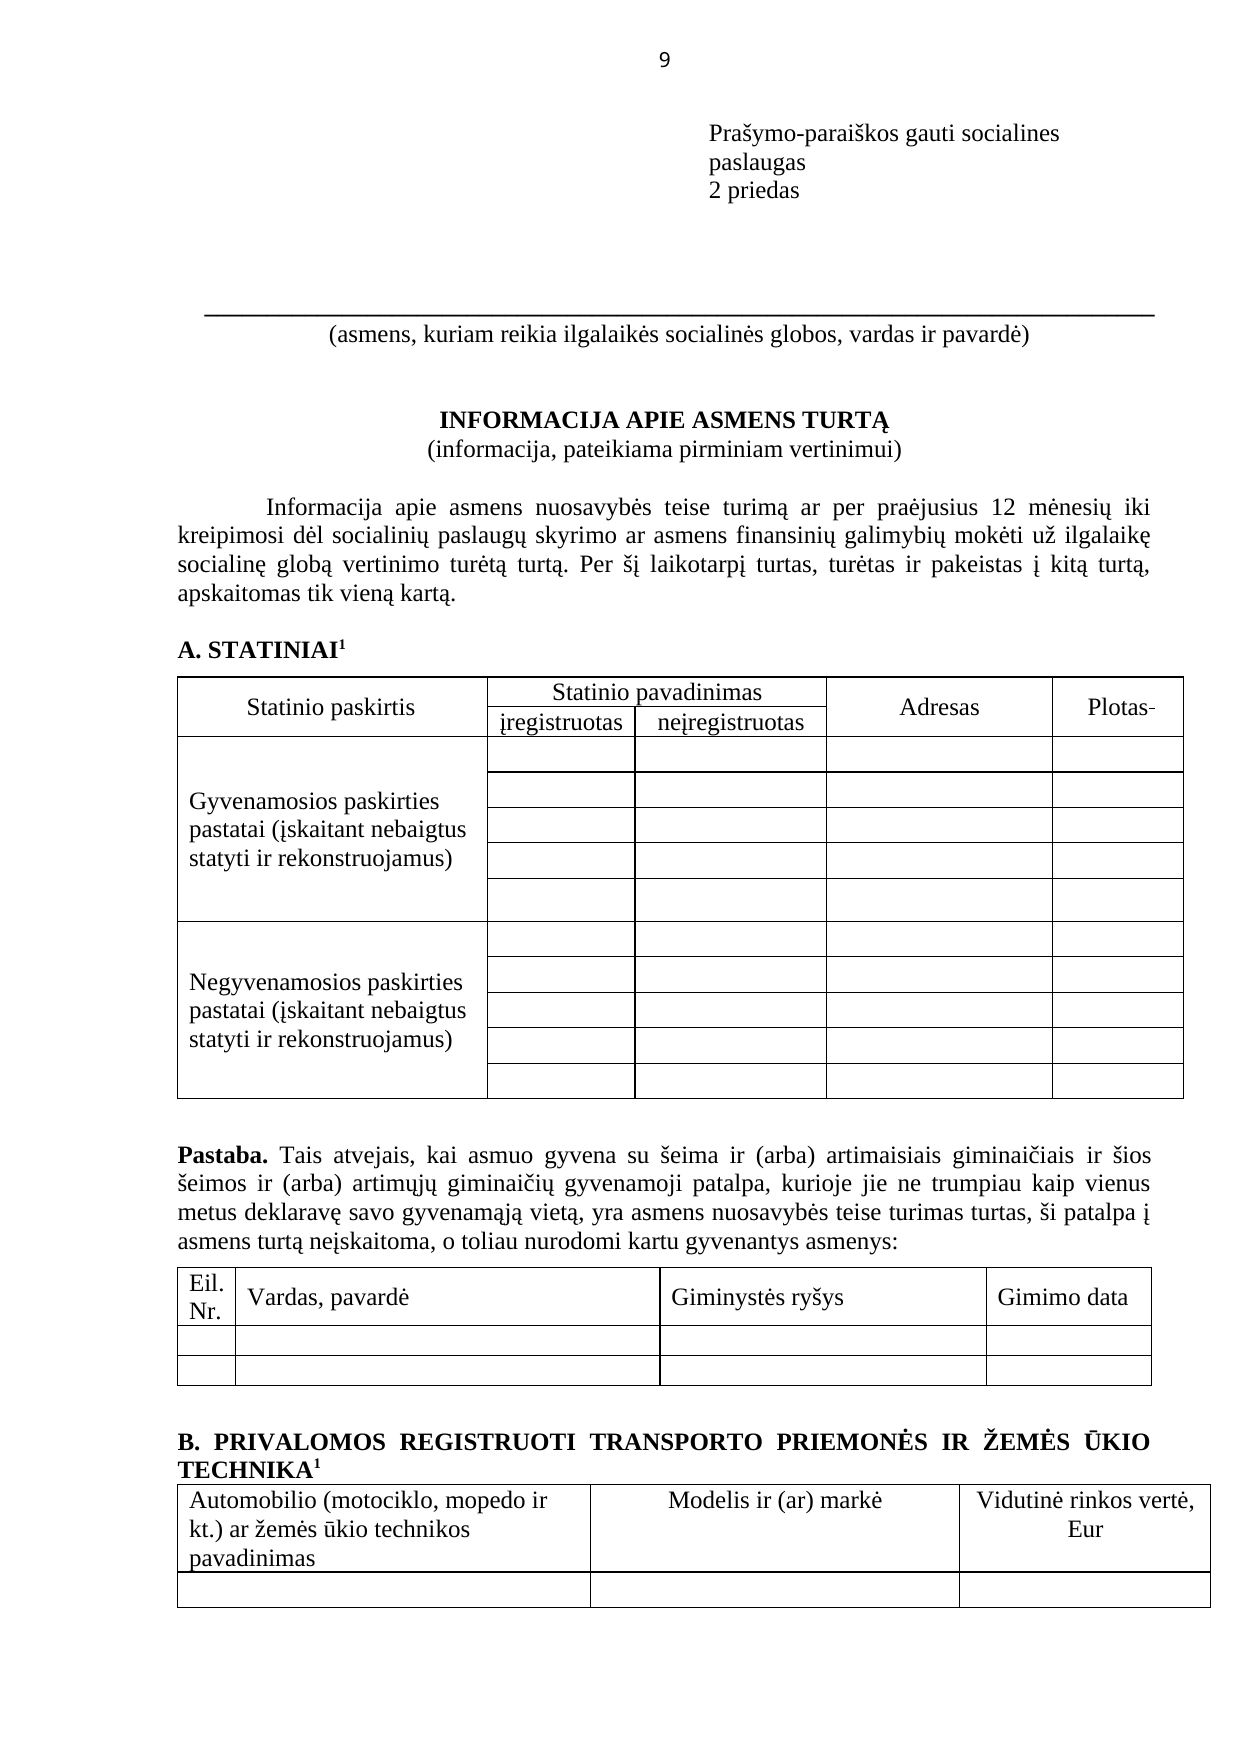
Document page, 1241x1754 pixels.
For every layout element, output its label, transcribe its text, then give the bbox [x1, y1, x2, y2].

table_cell [178, 1356, 235, 1385]
table_cell [987, 1326, 1151, 1355]
table_cell neįregistruotas [636, 707, 826, 736]
text B. PRIVALOMOS REGISTRUOTI TRANSPORTO PRIEMONĖS IR ŽEMĖS ŪKIO TECHNIKA1 [177, 1427, 1152, 1484]
table_cell [636, 737, 826, 771]
table_cell [661, 1356, 986, 1385]
table_header Eil. Nr. [178, 1268, 235, 1325]
table_cell Negyvenamosios paskirties pastatai (įskaitant nebaigtus statyti ir rekonstruojamus) [178, 922, 487, 1098]
table_header Statinio paskirtis [178, 678, 487, 736]
table_cell [1053, 993, 1183, 1027]
table_cell [636, 879, 826, 921]
table_cell [636, 808, 826, 842]
table_cell [591, 1573, 959, 1607]
table_cell [827, 993, 1052, 1027]
text 2 priedas [709, 176, 1110, 204]
table_cell [636, 843, 826, 878]
table_cell [1053, 1064, 1183, 1098]
table_header Vidutinė rinkos vertė, Eur [960, 1485, 1210, 1571]
table_cell [1053, 737, 1183, 771]
table_cell [636, 993, 826, 1027]
table_cell [987, 1356, 1151, 1385]
table_cell [488, 843, 634, 878]
table_cell [488, 993, 634, 1027]
table_cell [178, 1326, 235, 1355]
table_cell [1053, 843, 1183, 878]
table_header Automobilio (motociklo, mopedo ir kt.) ar žemės ūkio technikos pavadinimas [178, 1485, 590, 1571]
text Prašymo-paraiškos gauti socialines paslaugas [709, 118, 1155, 176]
table_cell [827, 737, 1052, 771]
table_cell [827, 957, 1052, 992]
table_cell [636, 922, 826, 956]
table_cell [488, 1028, 634, 1062]
table_cell [827, 1064, 1052, 1098]
table_cell [488, 1064, 634, 1098]
table_cell [1053, 957, 1183, 992]
table_cell [636, 957, 826, 992]
text ____________________________________________________________________________ [177, 291, 1181, 319]
table_cell [960, 1573, 1210, 1607]
text (informacija, pateikiama pirminiam vertinimui) [177, 434, 1152, 463]
text INFORMACIJA APIE ASMENS TURTĄ [177, 406, 1152, 434]
text Pastaba. Tais atvejais, kai asmuo gyvena su šeima ir (arba) artimaisiais giminaičiais ir šios šeimos ir (arba) artimųjų giminaičių gyvenamoji patalpa, kurioje jie ne trumpiau kaip vienus metus deklaravę savo gyvenamąją vietą, yra asmens nuosavybės teise turimas turtas, ši patalpa į asmens turtą neįskaitoma, o toliau nurodomi kartu gyvenantys asmenys: [177, 1140, 1152, 1255]
table_cell [827, 773, 1052, 807]
table_cell [827, 843, 1052, 878]
table_cell [1053, 773, 1183, 807]
table_cell [236, 1326, 659, 1355]
text (asmens, kuriam reikia ilgalaikės socialinės globos, vardas ir pavardė) [177, 319, 1181, 348]
table_cell [488, 808, 634, 842]
table_cell [1053, 879, 1183, 921]
table_cell [827, 879, 1052, 921]
table_cell [488, 879, 634, 921]
table_cell [636, 1028, 826, 1062]
table_cell [488, 773, 634, 807]
table_cell [1053, 922, 1183, 956]
table_cell [636, 1064, 826, 1098]
table_cell [827, 808, 1052, 842]
table_cell [827, 1028, 1052, 1062]
table_cell Gyvenamosios paskirties pastatai (įskaitant nebaigtus statyti ir rekonstruojamus) [178, 737, 487, 921]
table_header Adresas [827, 678, 1052, 736]
table_cell [178, 1573, 590, 1607]
table_cell [488, 737, 634, 771]
table_header Giminystės ryšys [661, 1268, 986, 1325]
table_header Modelis ir (ar) markė [591, 1485, 959, 1571]
text A. STATINIAI1 [177, 636, 1152, 664]
table_cell įregistruotas [488, 707, 634, 736]
table_cell [661, 1326, 986, 1355]
table_cell [1053, 808, 1183, 842]
table_header Plotas [1053, 678, 1183, 736]
table_cell [236, 1356, 659, 1385]
table_cell [488, 922, 634, 956]
table_cell [1053, 1028, 1183, 1062]
table_header Gimimo data [987, 1268, 1151, 1325]
table_header Statinio pavadinimas [488, 678, 826, 706]
text Informacija apie asmens nuosavybės teise turimą ar per praėjusius 12 mėnesių iki kreipimosi dėl socialinių paslaugų skyrimo ar asmens finansinių galimybių mokėti už ilgalaikę socialinę globą vertinimo turėtą turtą. Per šį laikotarpį turtas, turėtas ir pakeistas į kitą turtą, apskaitomas tik vieną kartą. [177, 492, 1152, 607]
table_cell [488, 957, 634, 992]
table_cell [827, 922, 1052, 956]
table_cell [636, 773, 826, 807]
table_header Vardas, pavardė [236, 1268, 659, 1325]
